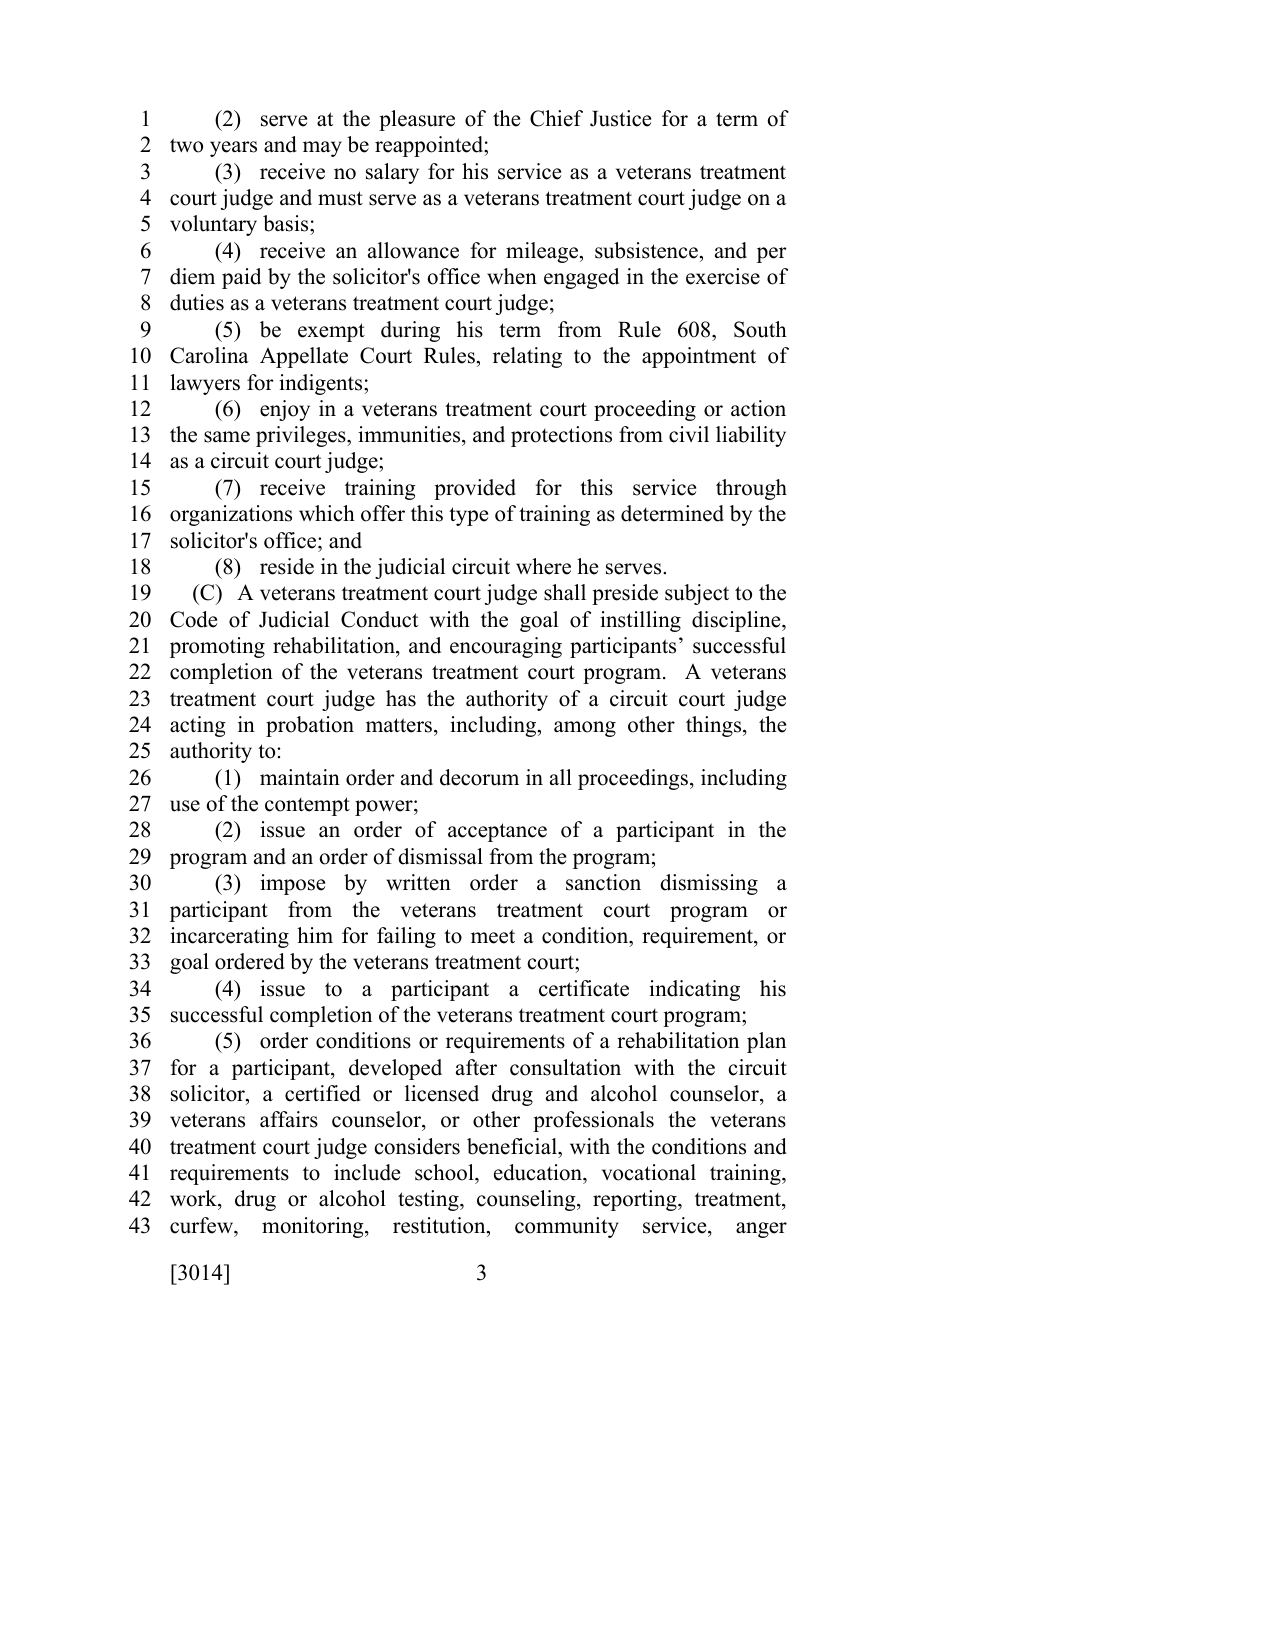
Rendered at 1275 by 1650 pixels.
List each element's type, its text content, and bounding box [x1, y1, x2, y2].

text (C) A veterans treatment court judge shall preside subject to the Code of Judicial Conduct with the goal of instilling discipline, promoting rehabilitation, and encouraging participants’ successful completion of the veterans treatment court program. A veterans treatment court judge has the authority of a circuit court judge acting in probation matters, including, among other things, the authority to: [169, 579, 787, 764]
text (3) impose by written order a sanction dismissing a participant from the veterans treatment court program or incarcerating him for failing to meet a condition, requirement, or goal ordered by the veterans treatment court; [169, 869, 787, 975]
text (4) receive an allowance for mileage, subsistence, and per diem paid by the solicitor's office when engaged in the exercise of duties as a veterans treatment court judge; [169, 237, 787, 316]
text (7) receive training provided for this service through organizations which offer this type of training as determined by the solicitor's office; and [169, 474, 787, 553]
text (6) enjoy in a veterans treatment court proceeding or action the same privileges, immunities, and protections from civil liability as a circuit court judge; [169, 395, 787, 474]
text (1) maintain order and decorum in all proceedings, including use of the contempt power; [169, 764, 787, 817]
text (5) be exempt during his term from Rule 608, South Carolina Appellate Court Rules, relating to the appointment of lawyers for indigents; [169, 316, 787, 395]
text (3) receive no salary for his service as a veterans treatment court judge and must serve as a veterans treatment court judge on a voluntary basis; [169, 158, 787, 237]
text (2) serve at the pleasure of the Chief Justice for a term of two years and may be reappointed; [169, 105, 787, 158]
text (8) reside in the judicial circuit where he serves. [169, 553, 787, 579]
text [169, 1027, 787, 1238]
text (2) issue an order of acceptance of a participant in the program and an order of dismissal from the program; [169, 817, 787, 869]
text (4) issue to a participant a certificate indicating his successful completion of the veterans treatment court program; [169, 975, 787, 1027]
